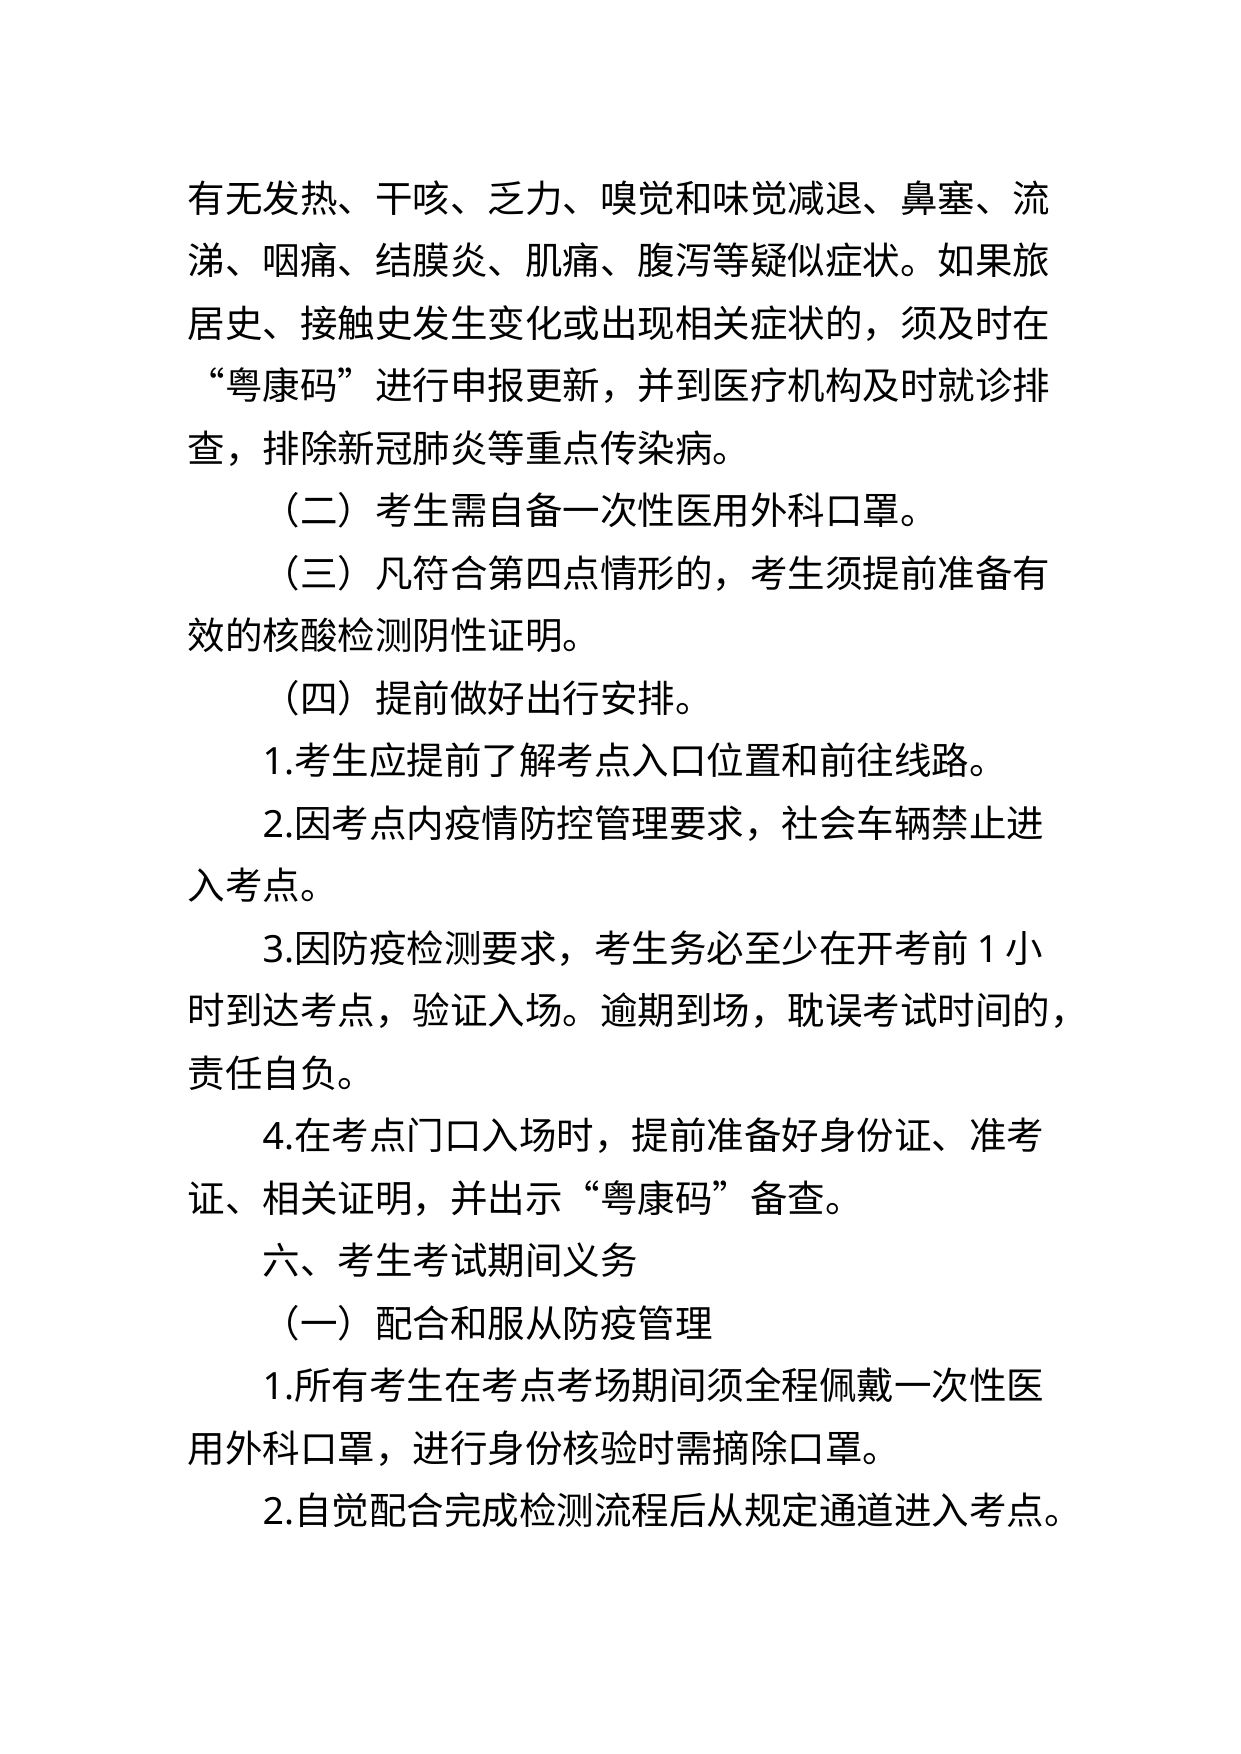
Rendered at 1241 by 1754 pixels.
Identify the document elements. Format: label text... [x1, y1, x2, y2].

text （一）配合和服从防疫管理 [187, 1287, 1053, 1349]
text 3.因防疫检测要求，考生务必至少在开考前1小时到达考点，验证入场。逾期到场，耽误考试时间的，责任自负。 [187, 912, 1053, 1099]
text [187, 1474, 1053, 1537]
text 1.考生应提前了解考点入口位置和前往线路。 [187, 724, 1053, 787]
text （四）提前做好出行安排。 [187, 662, 1053, 724]
text 4.在考点门口入场时，提前准备好身份证、准考证、相关证明，并出示“粤康码”备查。 [187, 1099, 1053, 1224]
text （二）考生需自备一次性医用外科口罩。 [187, 474, 1053, 537]
text （三）凡符合第四点情形的，考生须提前准备有效的核酸检测阴性证明。 [187, 537, 1053, 662]
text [187, 162, 1053, 474]
text 2.因考点内疫情防控管理要求，社会车辆禁止进入考点。 [187, 787, 1053, 912]
text 六、考生考试期间义务 [187, 1224, 1053, 1287]
text 1.所有考生在考点考场期间须全程佩戴一次性医用外科口罩，进行身份核验时需摘除口罩。 [187, 1349, 1053, 1474]
